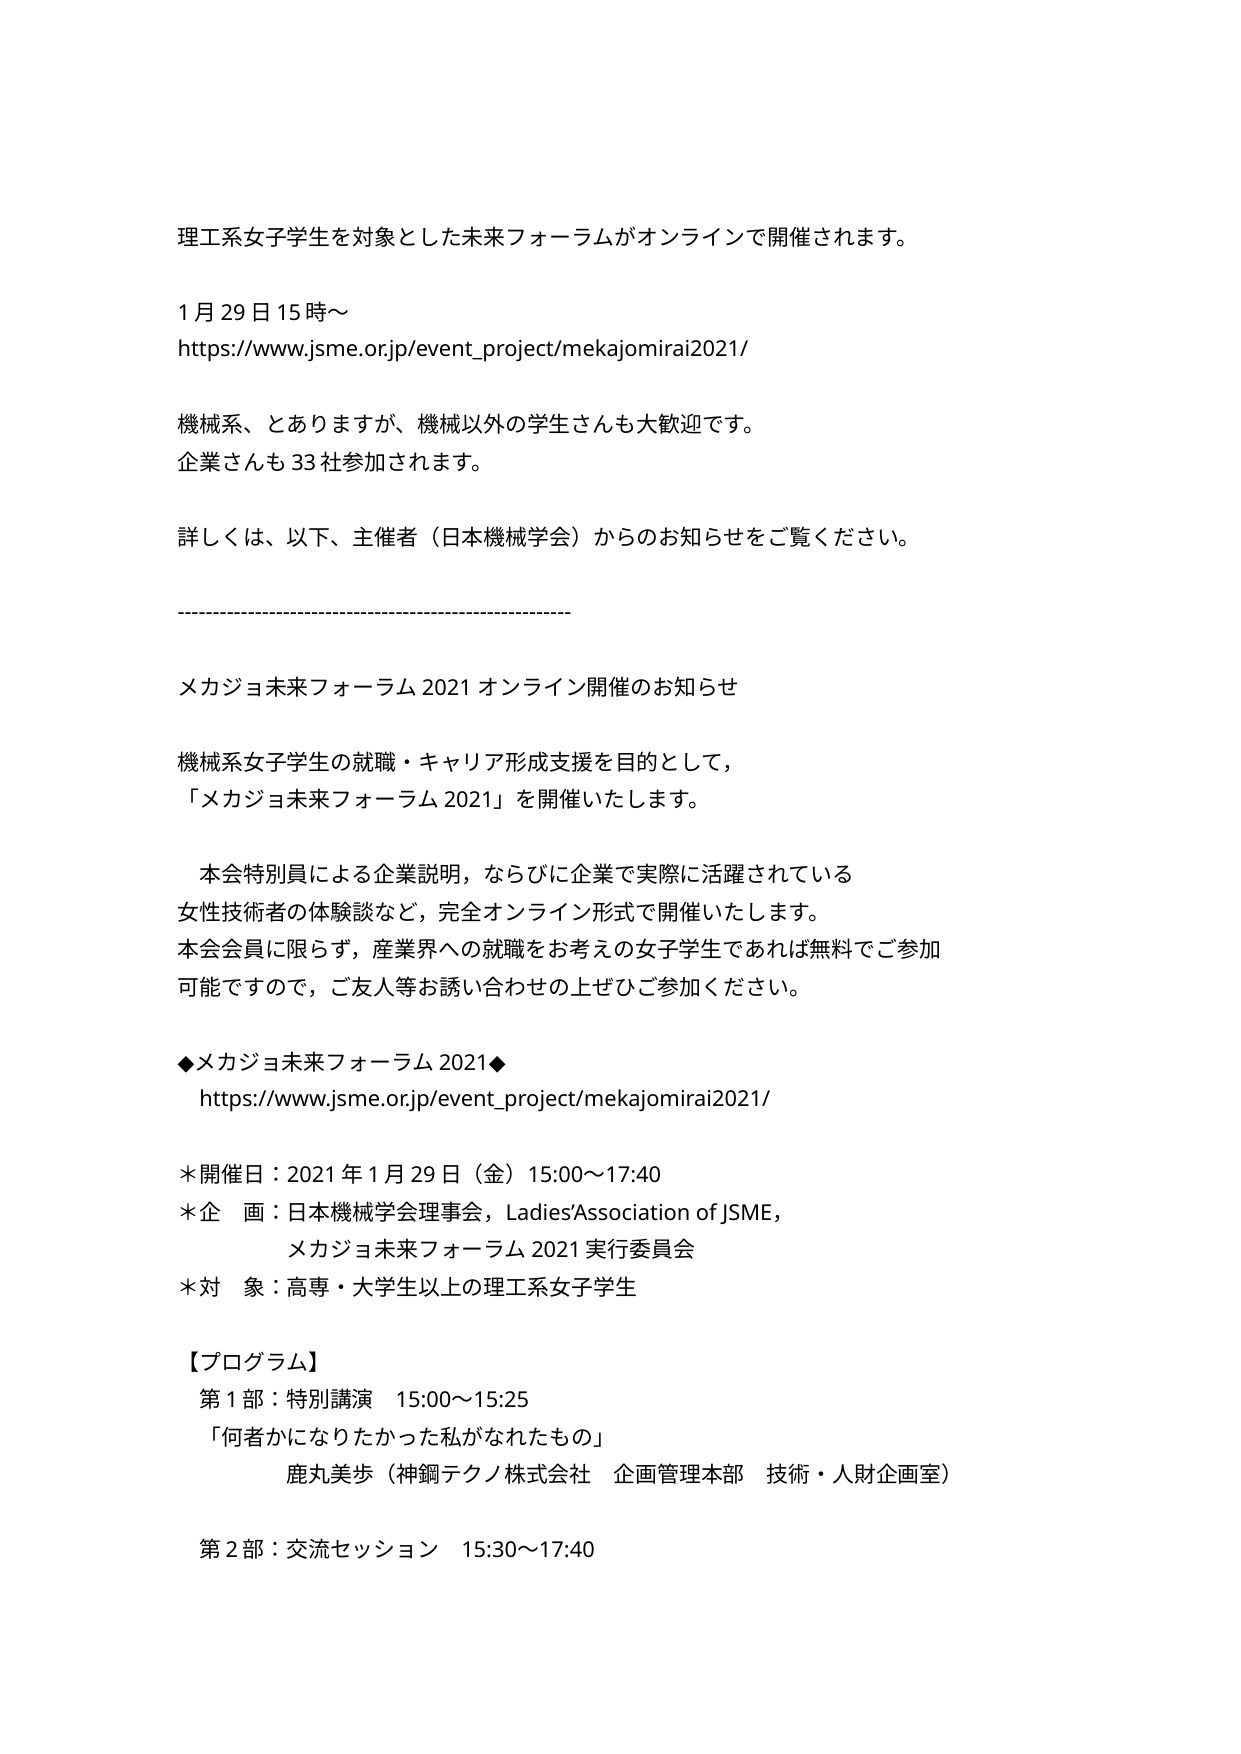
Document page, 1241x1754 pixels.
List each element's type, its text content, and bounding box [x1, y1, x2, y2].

text 女性技術者の体験談など，完全オンライン形式で開催いたします。 [177, 892, 1063, 929]
text https://www.jsme.or.jp/event_project/mekajomirai2021/ [177, 1079, 1063, 1117]
text ＊対 象：高専・大学生以上の理工系女子学生 [177, 1267, 1063, 1304]
text ◆メカジョ未来フォーラム2021◆ [177, 1042, 1063, 1079]
text メカジョ未来フォーラム2021 オンライン開催のお知らせ [177, 667, 1063, 704]
text 第2部：交流セッション 15:30～17:40 [177, 1529, 1063, 1567]
text 詳しくは、以下、主催者（日本機械学会）からのお知らせをご覧ください。 [177, 517, 1063, 554]
text 「メカジョ未来フォーラム2021」を開催いたします。 [177, 779, 1063, 817]
text 可能ですので，ご友人等お誘い合わせの上ぜひご参加ください。 [177, 967, 1063, 1004]
text -------------------------------------------------------- [177, 592, 1063, 629]
text ＊開催日：2021年1月29日（金）15:00～17:40 [177, 1154, 1063, 1192]
text https://www.jsme.or.jp/event_project/mekajomirai2021/ [177, 329, 1063, 367]
text 機械系女子学生の就職・キャリア形成支援を目的として， [177, 742, 1063, 779]
text 本会特別員による企業説明，ならびに企業で実際に活躍されている [177, 854, 1063, 892]
text 【プログラム】 [177, 1342, 1063, 1379]
text ＊企 画：日本機械学会理事会，Ladies’Association of JSME， [177, 1192, 1063, 1229]
text 「何者かになりたかった私がなれたもの」 [177, 1417, 1063, 1454]
text 1月29日15時～ [177, 292, 1063, 329]
text 企業さんも33社参加されます。 [177, 442, 1063, 479]
text メカジョ未来フォーラム2021実行委員会 [177, 1229, 1063, 1267]
text 第1部：特別講演 15:00～15:25 [177, 1379, 1063, 1417]
text 機械系、とありますが、機械以外の学生さんも大歓迎です。 [177, 404, 1063, 442]
text 本会会員に限らず，産業界への就職をお考えの女子学生であれば無料でご参加 [177, 929, 1063, 967]
text 鹿丸美歩（神鋼テクノ株式会社 企画管理本部 技術・人財企画室） [177, 1454, 1063, 1492]
text 理工系女子学生を対象とした未来フォーラムがオンラインで開催されます。 [177, 217, 1063, 254]
